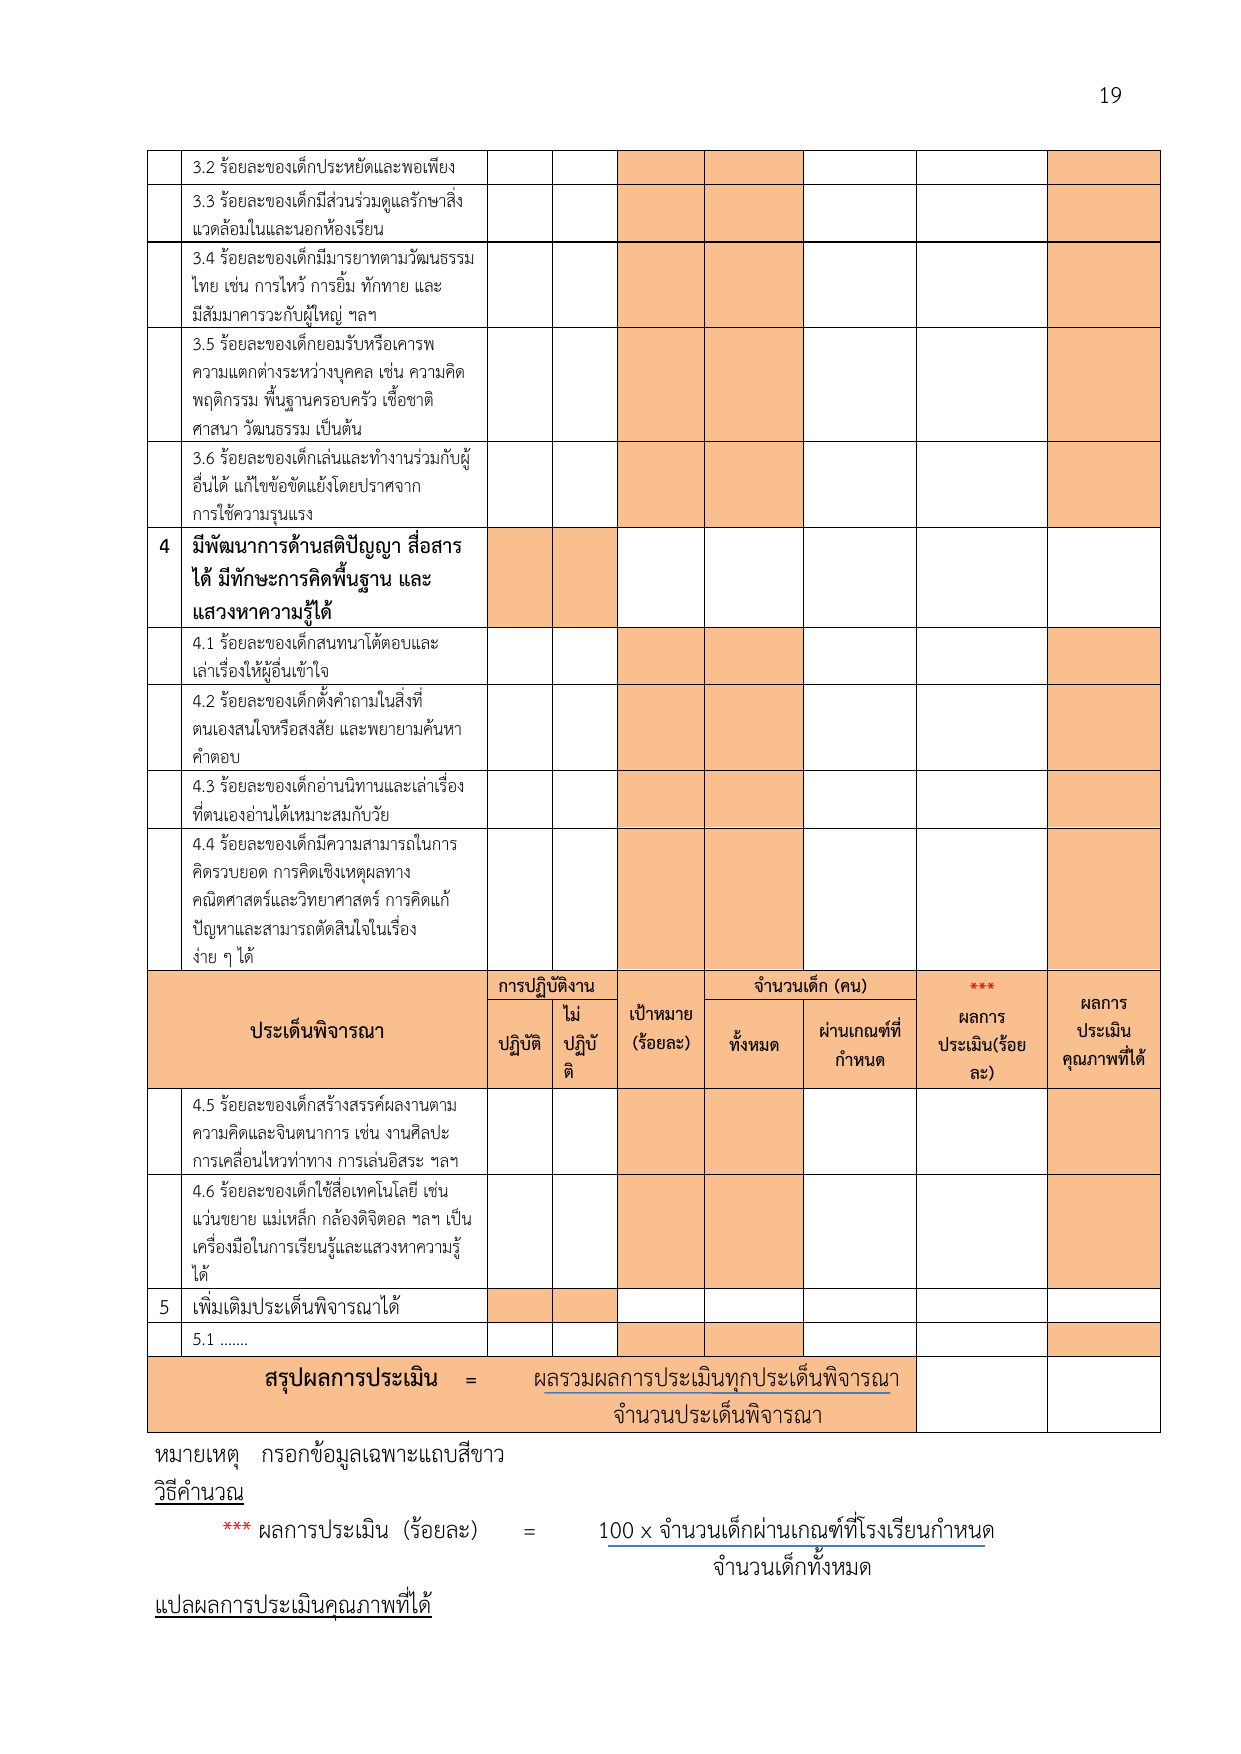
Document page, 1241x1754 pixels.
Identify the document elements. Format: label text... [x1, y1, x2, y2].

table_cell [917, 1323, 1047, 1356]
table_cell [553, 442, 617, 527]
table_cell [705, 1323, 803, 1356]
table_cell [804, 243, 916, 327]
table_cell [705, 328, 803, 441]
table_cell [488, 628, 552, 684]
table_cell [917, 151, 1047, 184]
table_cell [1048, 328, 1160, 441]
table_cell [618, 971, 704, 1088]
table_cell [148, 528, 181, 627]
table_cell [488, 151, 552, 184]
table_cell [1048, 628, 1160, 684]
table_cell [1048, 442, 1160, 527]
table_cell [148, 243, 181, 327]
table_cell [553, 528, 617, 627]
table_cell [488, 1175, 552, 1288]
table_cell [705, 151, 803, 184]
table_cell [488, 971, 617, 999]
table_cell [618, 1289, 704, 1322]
text หมายเหตุ กรอกข้อมูลเฉพาะแถบสีขาว [148, 1433, 1122, 1471]
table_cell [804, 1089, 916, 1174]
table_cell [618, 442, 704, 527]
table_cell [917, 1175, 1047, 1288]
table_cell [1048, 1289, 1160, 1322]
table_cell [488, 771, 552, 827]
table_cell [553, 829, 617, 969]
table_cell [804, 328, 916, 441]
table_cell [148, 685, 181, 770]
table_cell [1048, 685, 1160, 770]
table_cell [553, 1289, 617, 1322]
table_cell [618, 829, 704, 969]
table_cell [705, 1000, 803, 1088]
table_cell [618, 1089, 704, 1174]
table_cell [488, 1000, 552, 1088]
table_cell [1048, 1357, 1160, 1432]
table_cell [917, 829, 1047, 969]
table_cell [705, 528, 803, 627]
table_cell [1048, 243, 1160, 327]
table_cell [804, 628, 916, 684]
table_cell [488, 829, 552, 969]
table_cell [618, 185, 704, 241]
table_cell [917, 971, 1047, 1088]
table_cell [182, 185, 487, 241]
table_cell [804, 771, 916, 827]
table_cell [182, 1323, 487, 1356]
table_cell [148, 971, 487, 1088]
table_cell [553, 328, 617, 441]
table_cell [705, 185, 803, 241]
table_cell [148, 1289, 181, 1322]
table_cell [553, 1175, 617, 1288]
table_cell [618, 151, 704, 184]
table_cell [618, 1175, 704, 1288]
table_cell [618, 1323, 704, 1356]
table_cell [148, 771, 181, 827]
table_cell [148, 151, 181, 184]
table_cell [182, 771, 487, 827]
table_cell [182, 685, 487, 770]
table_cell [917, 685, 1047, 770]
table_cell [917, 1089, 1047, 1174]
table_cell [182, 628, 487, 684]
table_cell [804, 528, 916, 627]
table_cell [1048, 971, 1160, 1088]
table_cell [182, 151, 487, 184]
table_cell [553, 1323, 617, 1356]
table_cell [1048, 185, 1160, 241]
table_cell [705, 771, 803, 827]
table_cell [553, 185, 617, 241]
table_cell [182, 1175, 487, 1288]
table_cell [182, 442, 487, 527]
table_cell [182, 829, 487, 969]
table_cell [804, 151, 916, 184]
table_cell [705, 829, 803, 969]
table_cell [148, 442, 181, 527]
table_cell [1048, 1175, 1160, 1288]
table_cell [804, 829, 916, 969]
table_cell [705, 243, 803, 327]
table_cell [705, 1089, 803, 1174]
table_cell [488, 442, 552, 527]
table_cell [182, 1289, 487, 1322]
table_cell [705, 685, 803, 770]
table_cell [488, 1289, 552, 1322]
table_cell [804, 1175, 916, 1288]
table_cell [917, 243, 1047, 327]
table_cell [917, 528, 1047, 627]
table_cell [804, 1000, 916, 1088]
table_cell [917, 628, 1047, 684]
text *** ผลการประเมิน (ร้อยละ) = 100 x จำนวนเด็กผ่านเกณฑ์ที่โรงเรียนกำหนด [148, 1509, 1122, 1546]
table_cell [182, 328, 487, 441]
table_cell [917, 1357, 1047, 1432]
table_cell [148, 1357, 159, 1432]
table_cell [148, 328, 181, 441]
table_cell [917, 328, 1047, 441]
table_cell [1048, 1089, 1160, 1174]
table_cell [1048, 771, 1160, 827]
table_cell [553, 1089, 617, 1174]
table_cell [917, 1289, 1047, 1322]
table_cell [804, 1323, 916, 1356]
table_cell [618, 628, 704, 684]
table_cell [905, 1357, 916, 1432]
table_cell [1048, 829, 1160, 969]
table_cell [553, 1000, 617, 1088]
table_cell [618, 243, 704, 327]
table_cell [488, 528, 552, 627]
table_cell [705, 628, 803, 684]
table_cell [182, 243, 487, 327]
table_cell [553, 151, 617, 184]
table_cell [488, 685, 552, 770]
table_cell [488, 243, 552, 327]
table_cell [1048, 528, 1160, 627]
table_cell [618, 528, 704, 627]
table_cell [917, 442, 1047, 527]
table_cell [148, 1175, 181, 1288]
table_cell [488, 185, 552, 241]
text จำนวนเด็กทั้งหมด [148, 1546, 1122, 1584]
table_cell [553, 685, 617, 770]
text แปลผลการประเมินคุณภาพที่ได้ [148, 1584, 1122, 1622]
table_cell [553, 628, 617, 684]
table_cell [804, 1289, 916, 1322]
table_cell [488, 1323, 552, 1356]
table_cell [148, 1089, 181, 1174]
text วิธีคำนวณ [148, 1471, 1122, 1509]
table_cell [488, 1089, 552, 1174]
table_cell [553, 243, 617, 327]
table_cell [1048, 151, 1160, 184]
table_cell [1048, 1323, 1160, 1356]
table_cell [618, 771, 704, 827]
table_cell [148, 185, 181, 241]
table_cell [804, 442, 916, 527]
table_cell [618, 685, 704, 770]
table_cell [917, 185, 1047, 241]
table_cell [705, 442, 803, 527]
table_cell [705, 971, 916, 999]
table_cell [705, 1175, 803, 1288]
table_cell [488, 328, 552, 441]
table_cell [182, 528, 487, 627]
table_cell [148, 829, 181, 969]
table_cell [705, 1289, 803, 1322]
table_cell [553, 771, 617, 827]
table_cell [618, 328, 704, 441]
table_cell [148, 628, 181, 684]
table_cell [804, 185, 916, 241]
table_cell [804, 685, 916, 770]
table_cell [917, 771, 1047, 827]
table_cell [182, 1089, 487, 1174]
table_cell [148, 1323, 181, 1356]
